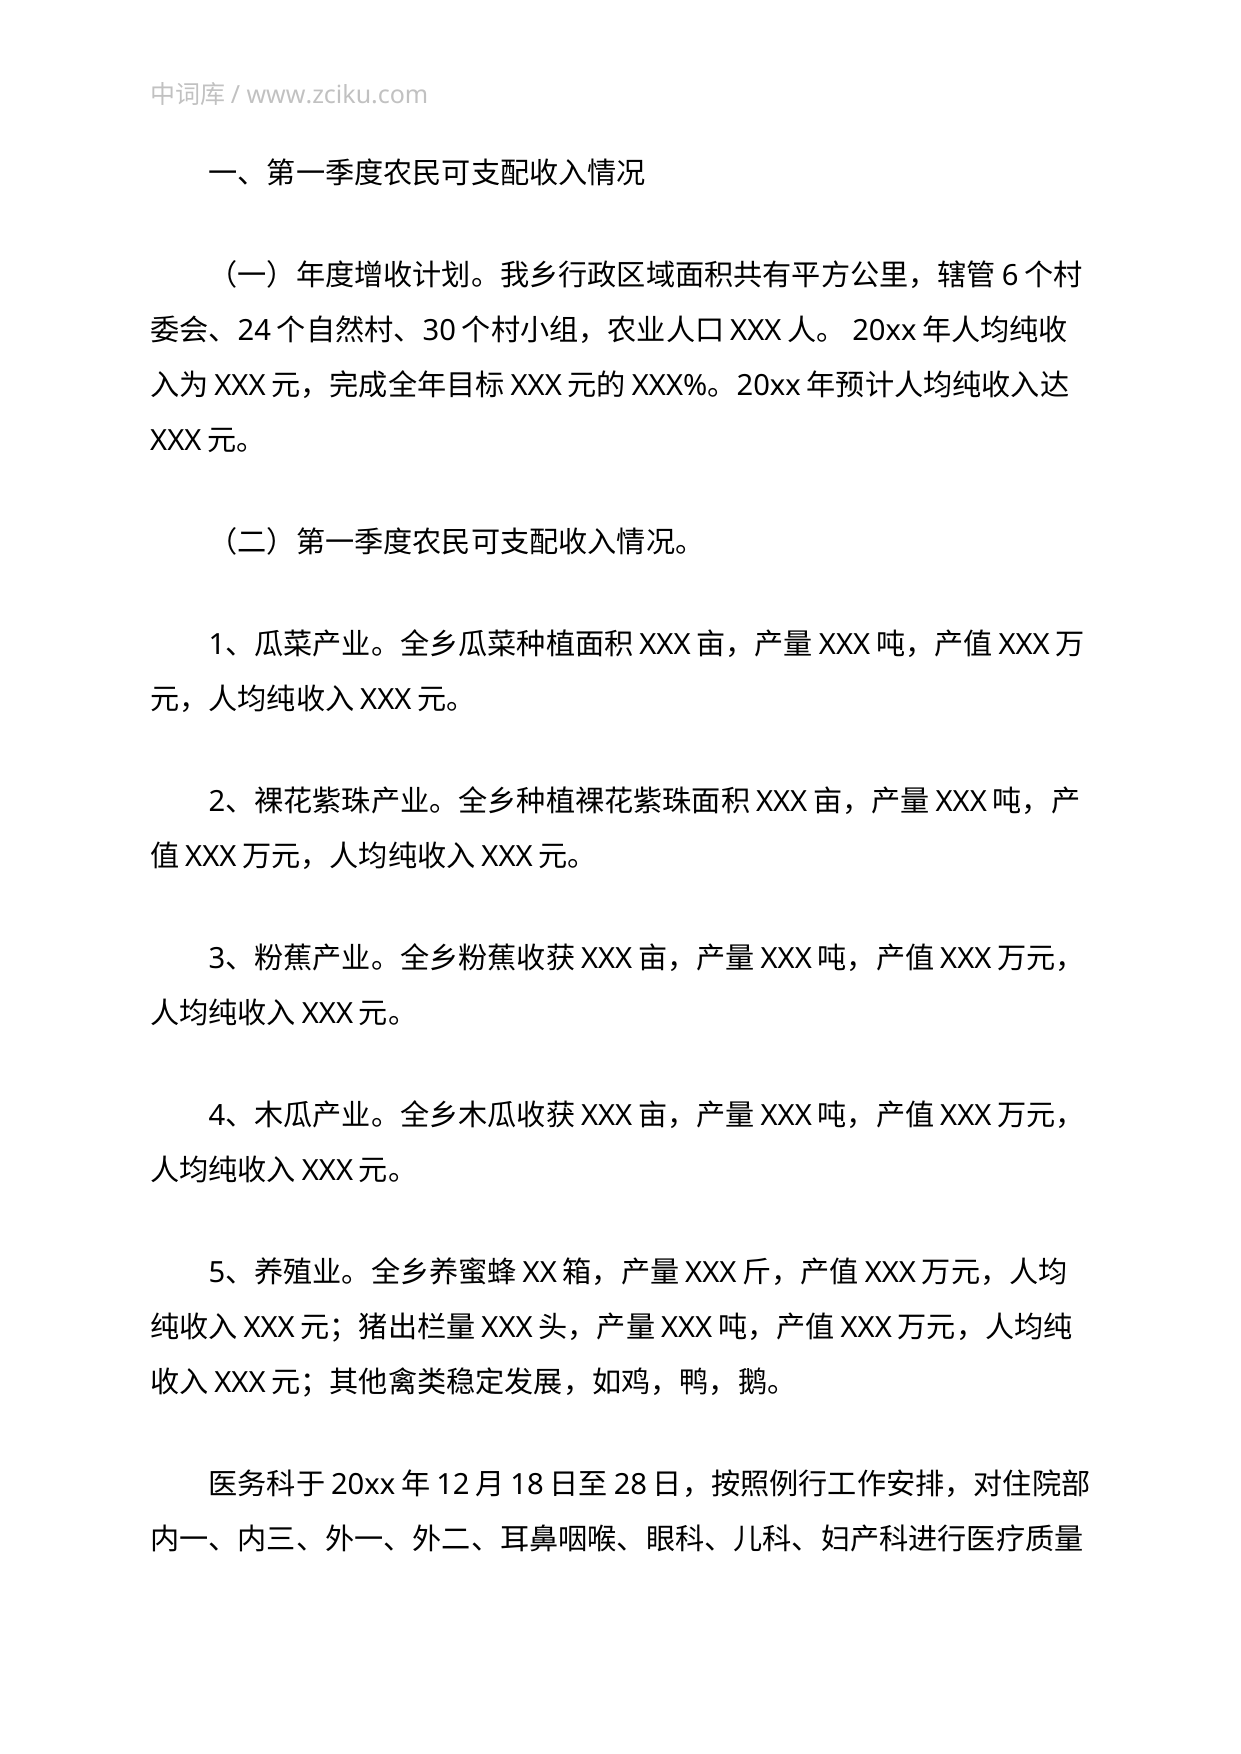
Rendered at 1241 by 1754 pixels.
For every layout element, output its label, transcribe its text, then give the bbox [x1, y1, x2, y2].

text （二）第一季度农民可支配收入情况。 [150, 519, 1090, 561]
text 5、养殖业。全乡养蜜蜂XX箱，产量XXX斤，产值XXX万元，人均纯收入XXX元；猪出栏量XXX头，产量XXX吨，产值XXX万元，人均纯收入XXX元；其他禽类稳定发展，如鸡，鸭，鹅。 [150, 1248, 1090, 1401]
text （一）年度增收计划。我乡行政区域面积共有平方公里，辖管6个村委会、24个自然村、30个村小组，农业人口XXX人。 20xx年人均纯收入为XXX元，完成全年目标XXX元的XXX%。20xx年预计人均纯收入达XXX元。 [150, 252, 1090, 459]
text 1、瓜菜产业。全乡瓜菜种植面积XXX亩，产量XXX吨，产值XXX万元，人均纯收入XXX元。 [150, 621, 1090, 718]
text 4、木瓜产业。全乡木瓜收获XXX亩，产量XXX吨，产值XXX万元，人均纯收入XXX元。 [150, 1091, 1090, 1189]
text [150, 1460, 1090, 1558]
text 2、裸花紫珠产业。全乡种植裸花紫珠面积XXX亩，产量XXX吨，产值XXX万元，人均纯收入XXX元。 [150, 777, 1090, 875]
text 一、第一季度农民可支配收入情况 [150, 150, 1090, 192]
text 3、粉蕉产业。全乡粉蕉收获XXX亩，产量XXX吨，产值XXX万元，人均纯收入XXX元。 [150, 934, 1090, 1032]
